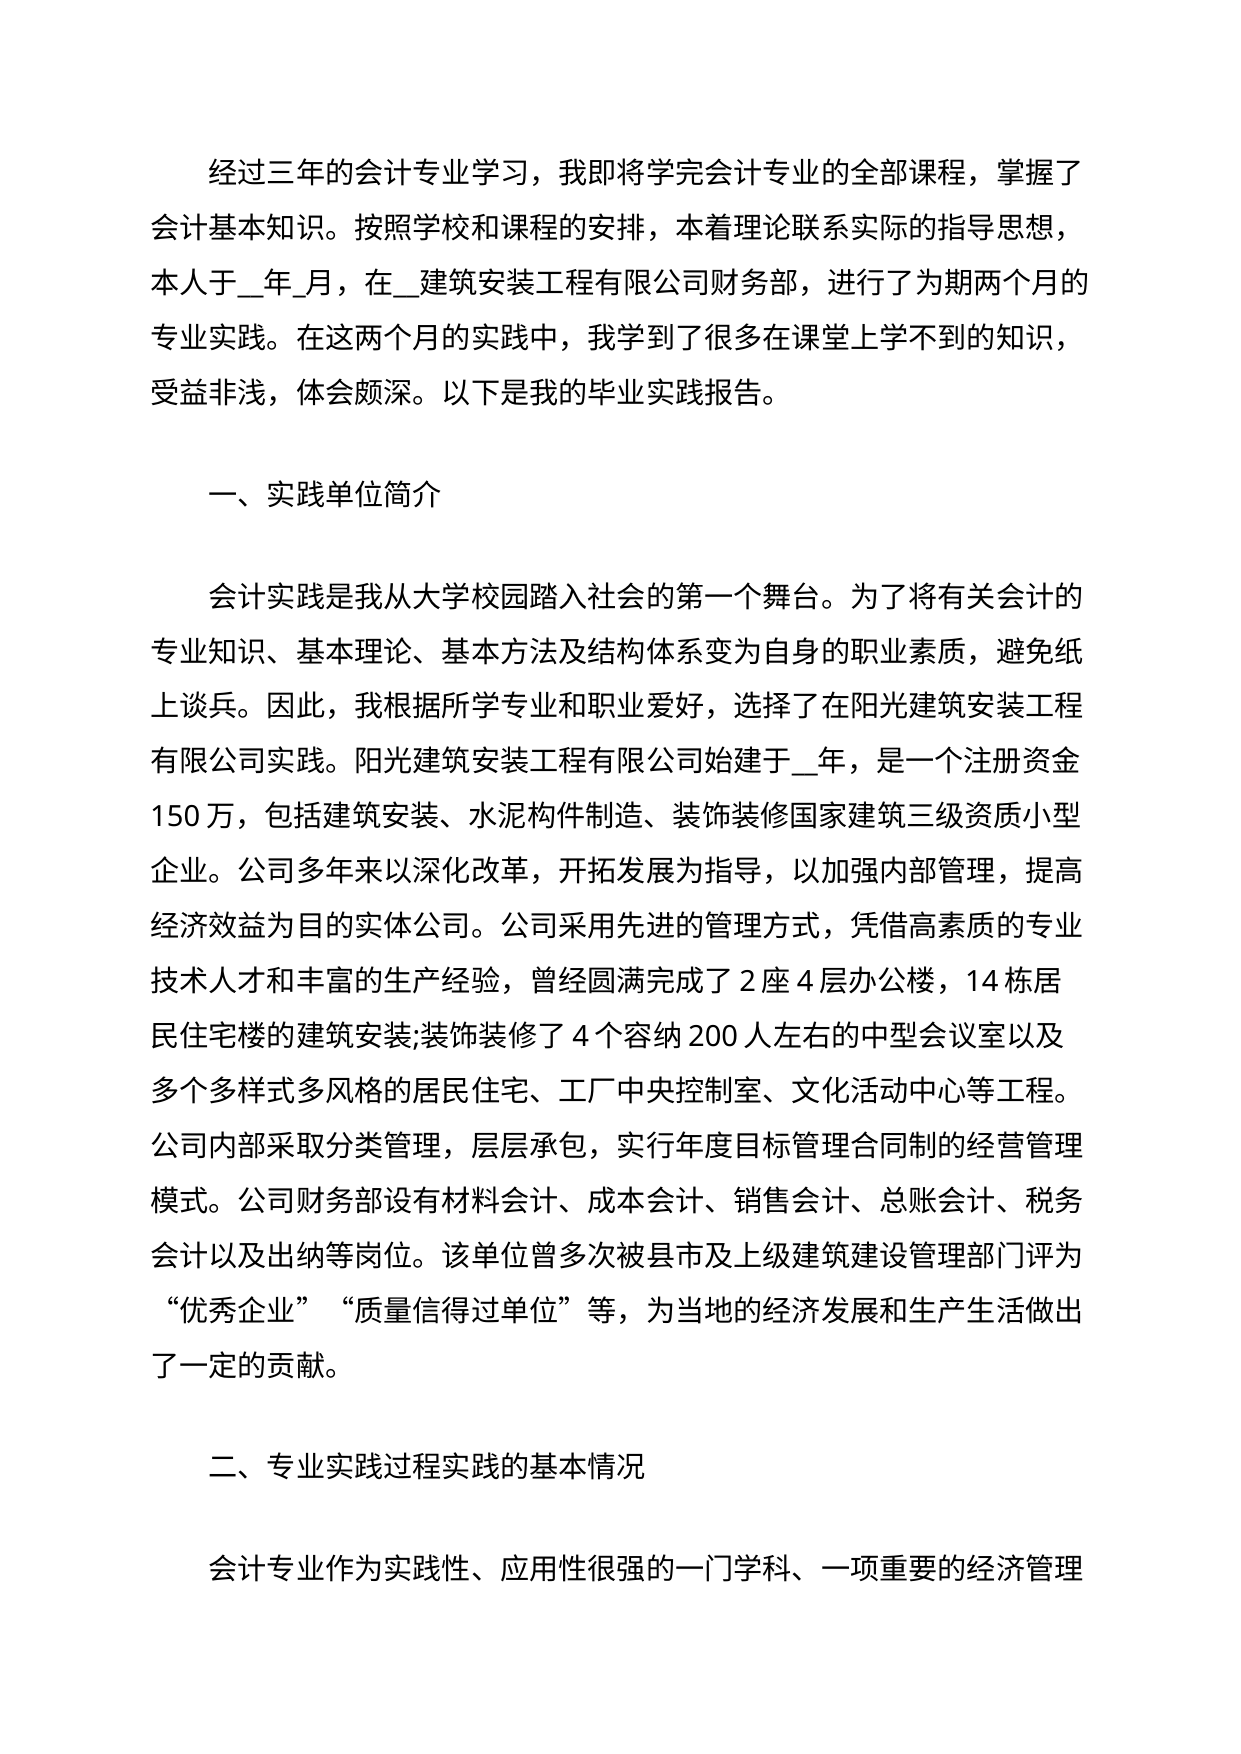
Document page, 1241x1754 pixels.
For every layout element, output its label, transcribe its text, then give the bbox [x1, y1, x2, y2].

text 一、实践单位简介 [150, 471, 1090, 514]
text 二、专业实践过程实践的基本情况 [150, 1444, 1090, 1486]
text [150, 1546, 1090, 1588]
text 会计实践是我从大学校园踏入社会的第一个舞台。为了将有关会计的专业知识、基本理论、基本方法及结构体系变为自身的职业素质，避免纸上谈兵。因此，我根据所学专业和职业爱好，选择了在阳光建筑安装工程有限公司实践。阳光建筑安装工程有限公司始建于__年，是一个注册资金150万，包括建筑安装、水泥构件制造、装饰装修国家建筑三级资质小型企业。公司多年来以深化改革，开拓发展为指导，以加强内部管理，提高经济效益为目的实体公司。公司采用先进的管理方式，凭借高素质的专业技术人才和丰富的生产经验，曾经圆满完成了2座4层办公楼，14栋居民住宅楼的建筑安装;装饰装修了4个容纳200人左右的中型会议室以及多个多样式多风格的居民住宅、工厂中央控制室、文化活动中心等工程。公司内部采取分类管理，层层承包，实行年度目标管理合同制的经营管理模式。公司财务部设有材料会计、成本会计、销售会计、总账会计、税务会计以及出纳等岗位。该单位曾多次被县市及上级建筑建设管理部门评为“优秀企业”“质量信得过单位”等，为当地的经济发展和生产生活做出了一定的贡献。 [150, 573, 1090, 1384]
text 经过三年的会计专业学习，我即将学完会计专业的全部课程，掌握了会计基本知识。按照学校和课程的安排，本着理论联系实际的指导思想，本人于__年_月，在__建筑安装工程有限公司财务部，进行了为期两个月的专业实践。在这两个月的实践中，我学到了很多在课堂上学不到的知识，受益非浅，体会颇深。以下是我的毕业实践报告。 [150, 150, 1090, 412]
